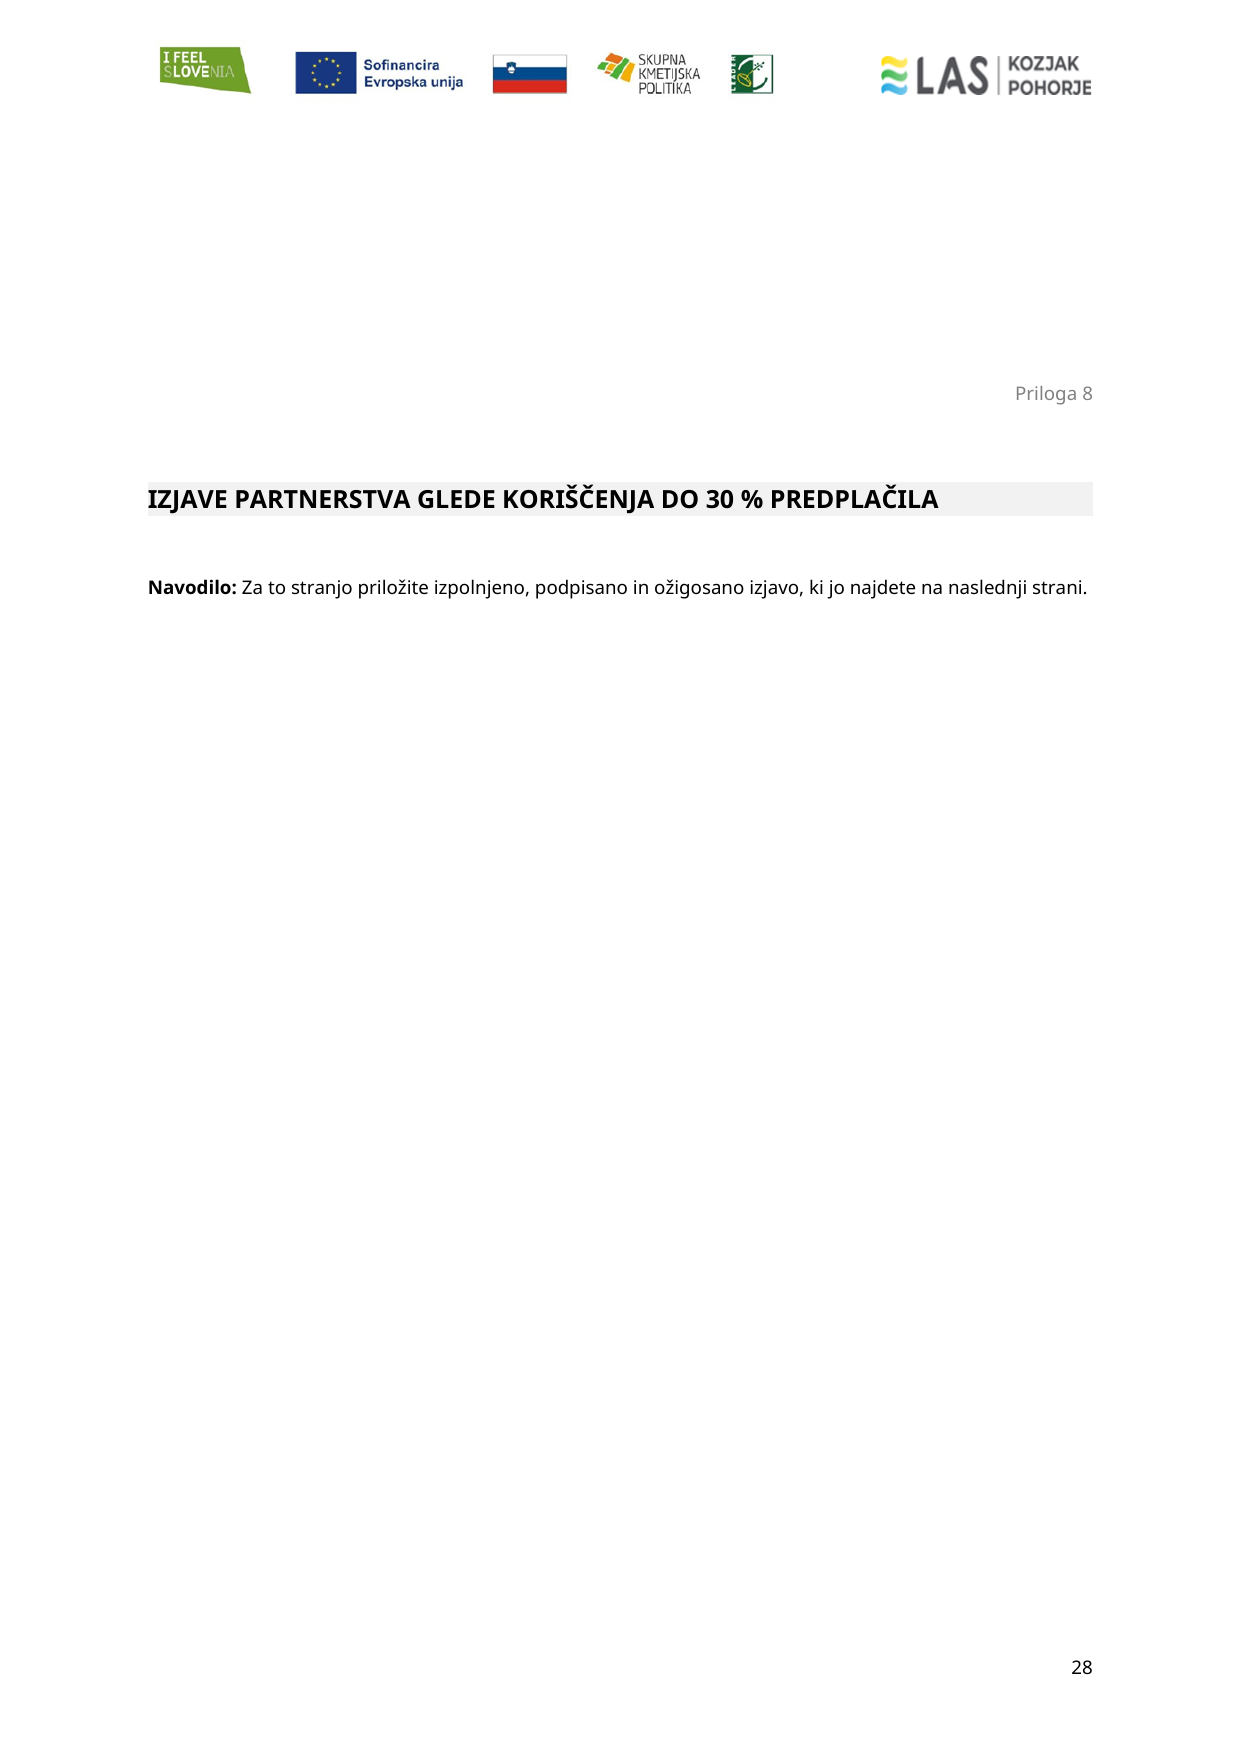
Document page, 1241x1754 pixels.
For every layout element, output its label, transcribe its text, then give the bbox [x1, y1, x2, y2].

text IZJAVE PARTNERSTVA GLEDE KORIŠČENJA DO 30 % PREDPLAČILA [148, 482, 1093, 516]
text Priloga 8 [148, 380, 1093, 405]
picture [881, 56, 1092, 95]
text Navodilo: Za to stranjo priložite izpolnjeno, podpisano in ožigosano izjavo, ki jo najdete na naslednji strani. [148, 573, 1093, 600]
picture [144, 29, 790, 110]
